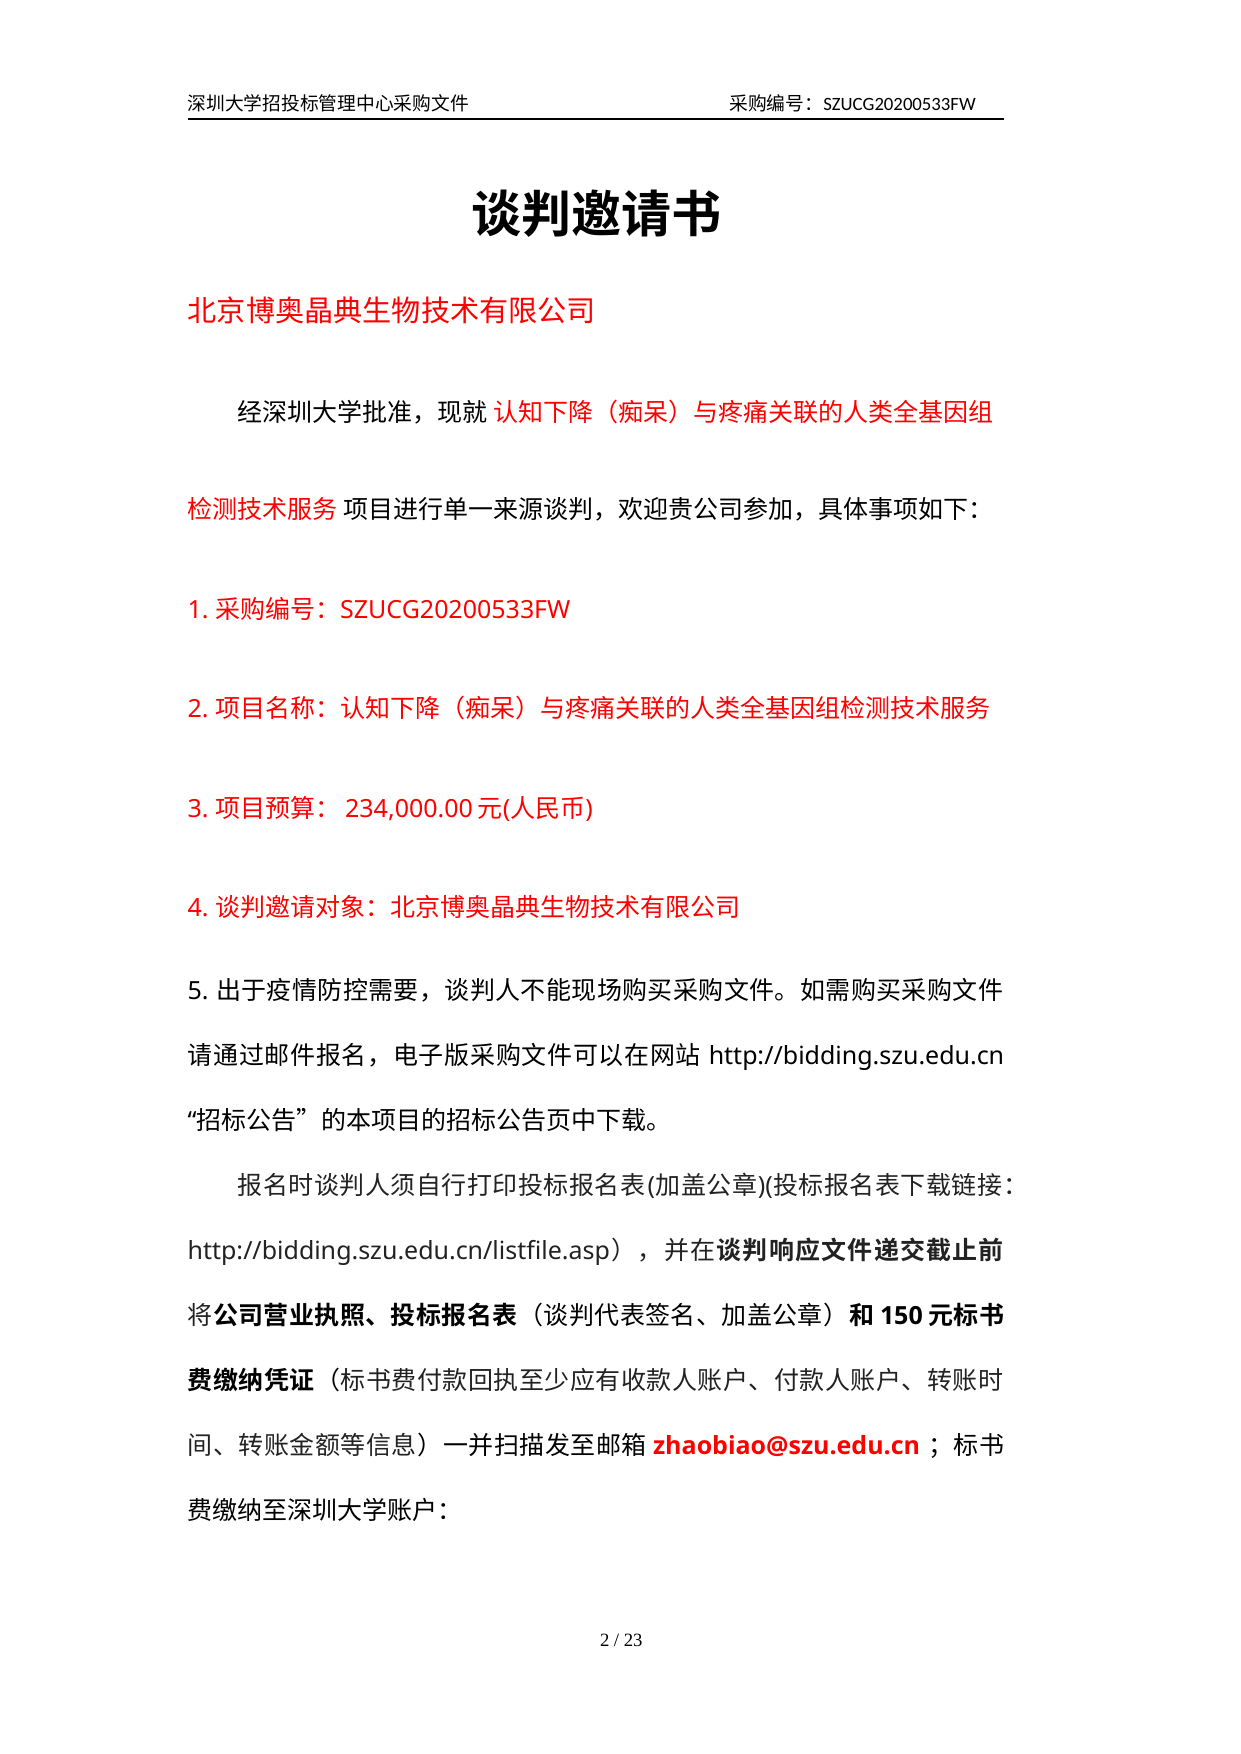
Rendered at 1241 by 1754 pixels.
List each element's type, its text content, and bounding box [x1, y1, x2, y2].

text 二零二零年九月谈判邀请书 [187, 162, 1004, 259]
text 5. 出于疫情防控需要，谈判人不能现场购买采购文件。如需购买采购文件请通过邮件报名，电子版采购文件可以在网站http://bidding.szu.edu.cn“招标公告”的本项目的招标公告页中下载。 [187, 956, 1004, 1151]
text 报名时谈判人须自行打印投标报名表(加盖公章)(投标报名表下载链接：http://bidding.szu.edu.cn/listfile.asp），并在谈判响应文件递交截止前将公司营业执照、投标报名表（谈判代表签名、加盖公章）和150元标书费缴纳凭证（标书费付款回执至少应有收款人账户、付款人账户、转账时间、转账金额等信息）一并扫描发至邮箱zhaobiao@szu.edu.cn ；标书费缴纳至深圳大学账户： [187, 1151, 1004, 1541]
text 2. 项目名称：认知下降（痴呆）与疼痛关联的人类全基因组检测技术服务 [187, 674, 1004, 739]
text 3. 项目预算： 234,000.00元(人民币) [187, 774, 1004, 839]
text 经深圳大学批准，现就 认知下降（痴呆）与疼痛关联的人类全基因组检测技术服务 项目进行单一来源谈判，欢迎贵公司参加，具体事项如下： [187, 378, 1004, 541]
text 1. 采购编号：SZUCG20200533FW [187, 575, 1004, 640]
text 4. 谈判邀请对象：北京博奥晶典生物技术有限公司 [187, 873, 1004, 938]
text 北京博奥晶典生物技术有限公司 [187, 276, 1004, 341]
